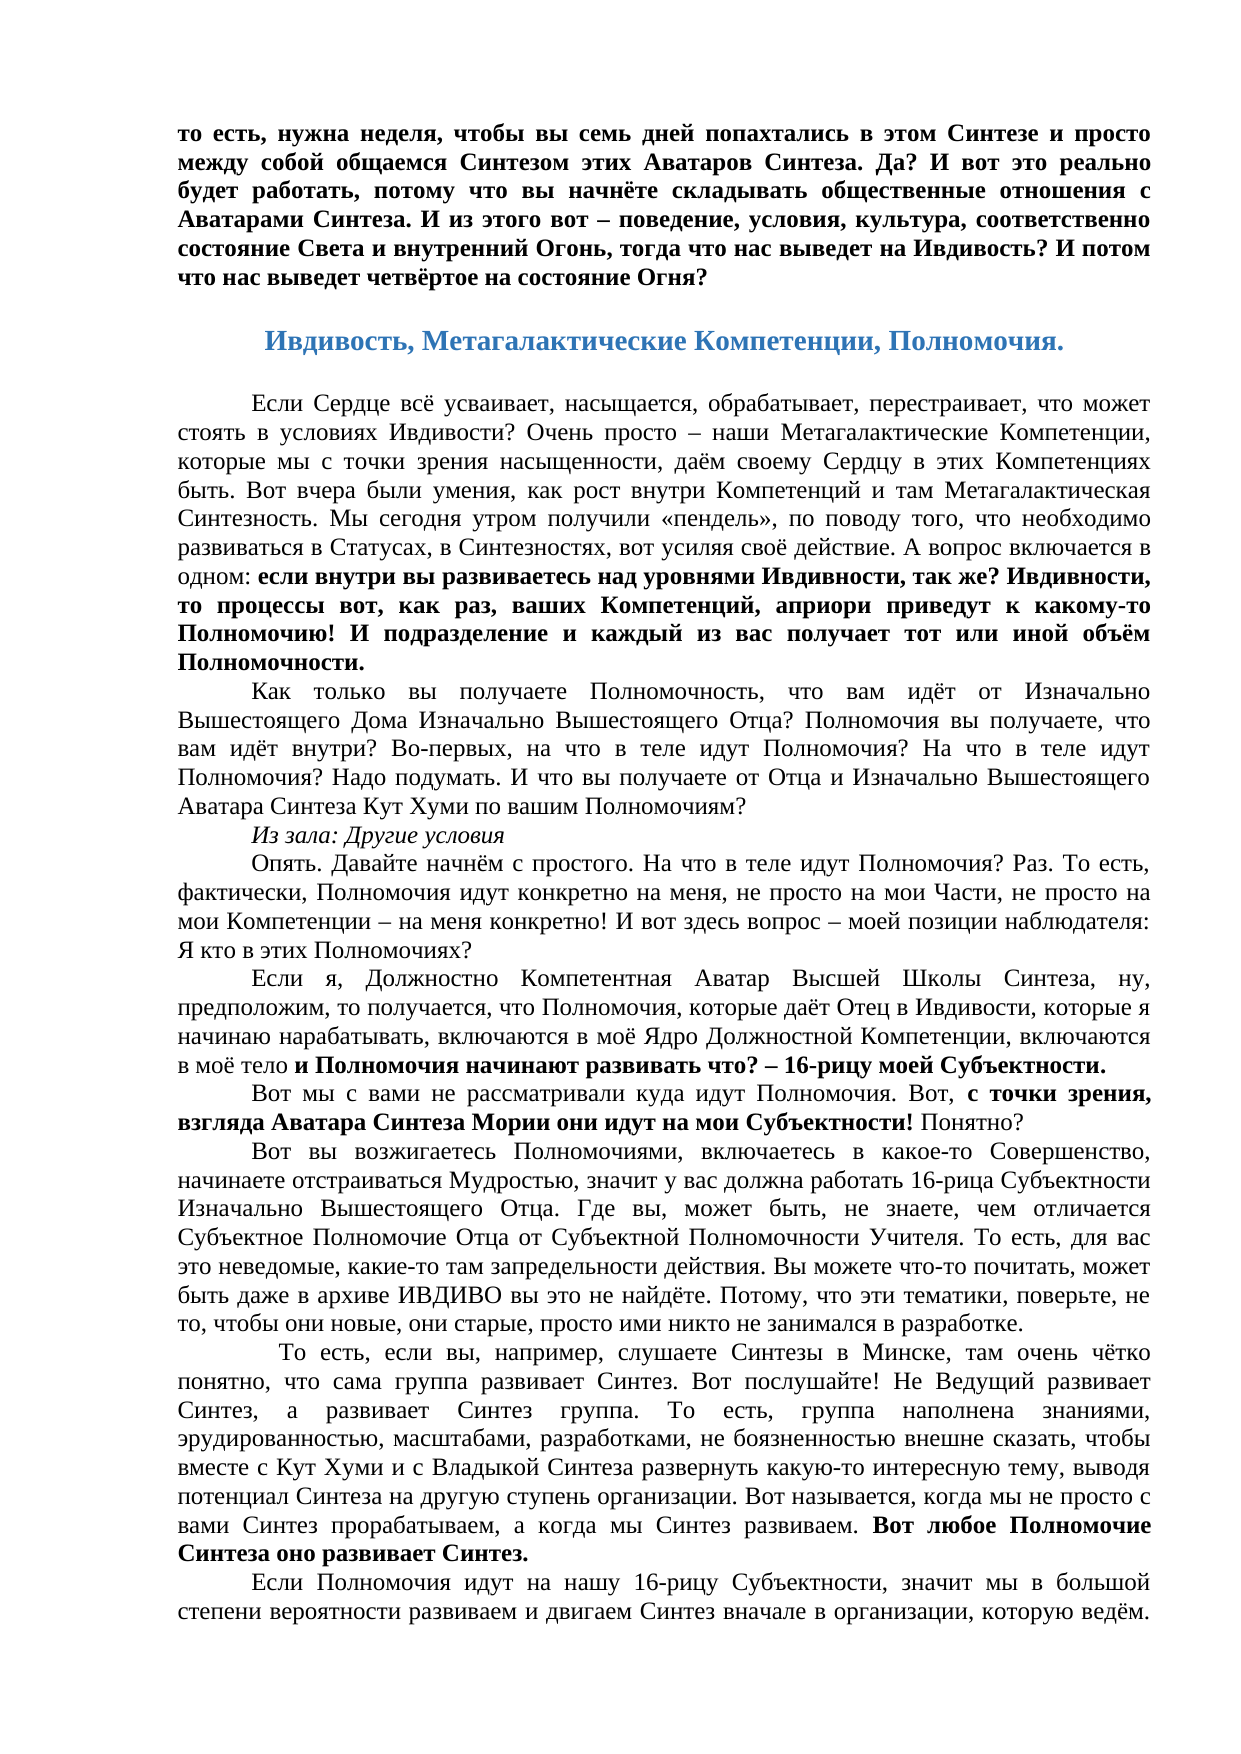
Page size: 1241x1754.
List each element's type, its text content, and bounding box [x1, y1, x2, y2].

text Опять. Давайте начнём с простого. На что в теле идут Полномочия? Раз. То есть, фактически, Полномочия идут конкретно на меня, не просто на мои Части, не просто на мои Компетенции – на меня конкретно! И вот здесь вопрос – моей позиции наблюдателя: Я кто в этих Полномочиях? [177, 848, 1152, 963]
text То есть, если вы, например, слушаете Синтезы в Минске, там очень чётко понятно, что сама группа развивает Синтез. Вот послушайте! Не Ведущий развивает Синтез, а развивает Синтез группа. То есть, группа наполнена знаниями, эрудированностью, масштабами, разработками, не боязненностью внешне сказать, чтобы вместе с Кут Хуми и с Владыкой Синтеза развернуть какую-то интересную тему, выводя потенциал Синтеза на другую ступень организации. Вот называется, когда мы не просто с вами Синтез прорабатываем, а когда мы Синтез развиваем. Вот любое Полномочие Синтеза оно развивает Синтез. [177, 1337, 1152, 1567]
text Из зала: Другие условия [177, 820, 1152, 848]
text Если я, Должностно Компетентная Аватар Высшей Школы Синтеза, ну, предположим, то получается, что Полномочия, которые даёт Отец в Ивдивости, которые я начинаю нарабатывать, включаются в моё Ядро Должностной Компетенции, включаются в моё тело и Полномочия начинают развивать что? – 16-рицу моей Субъектности. [177, 963, 1152, 1078]
text Вот вы возжигаетесь Полномочиями, включаетесь в какое-то Совершенство, начинаете отстраиваться Мудростью, значит у вас должна работать 16-рица Субъектности Изначально Вышестоящего Отца. Где вы, может быть, не знаете, чем отличается Субъектное Полномочие Отца от Субъектной Полномочности Учителя. То есть, для вас это неведомые, какие-то там запредельности действия. Вы можете что-то почитать, может быть даже в архиве ИВДИВО вы это не найдёте. Потому, что эти тематики, поверьте, не то, чтобы они новые, они старые, просто ими никто не занимался в разработке. [177, 1136, 1152, 1337]
subtitle Ивдивость, Метагалактические Компетенции, Полномочия. [177, 323, 1152, 357]
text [177, 118, 1152, 291]
text Вот мы с вами не рассматривали куда идут Полномочия. Вот, с точки зрения, взгляда Аватара Синтеза Мории они идут на мои Субъектности! Понятно? [177, 1078, 1152, 1136]
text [177, 1567, 1152, 1625]
text Если Сердце всё усваивает, насыщается, обрабатывает, перестраивает, что может стоять в условиях Ивдивости? Очень просто – наши Метагалактические Компетенции, которые мы с точки зрения насыщенности, даём своему Сердцу в этих Компетенциях быть. Вот вчера были умения, как рост внутри Компетенций и там Метагалактическая Синтезность. Мы сегодня утром получили «пендель», по поводу того, что необходимо развиваться в Статусах, в Синтезностях, вот усиляя своё действие. А вопрос включается в одном: если внутри вы развиваетесь над уровнями Ивдивности, так же? Ивдивности, то процессы вот, как раз, ваших Компетенций, априори приведут к какому-то Полномочию! И подразделение и каждый из вас получает тот или иной объём Полномочности. [177, 388, 1152, 676]
text Как только вы получаете Полномочность, что вам идёт от Изначально Вышестоящего Дома Изначально Вышестоящего Отца? Полномочия вы получаете, что вам идёт внутри? Во-первых, на что в теле идут Полномочия? На что в теле идут Полномочия? Надо подумать. И что вы получаете от Отца и Изначально Вышестоящего Аватара Синтеза Кут Хуми по вашим Полномочиям? [177, 676, 1152, 820]
